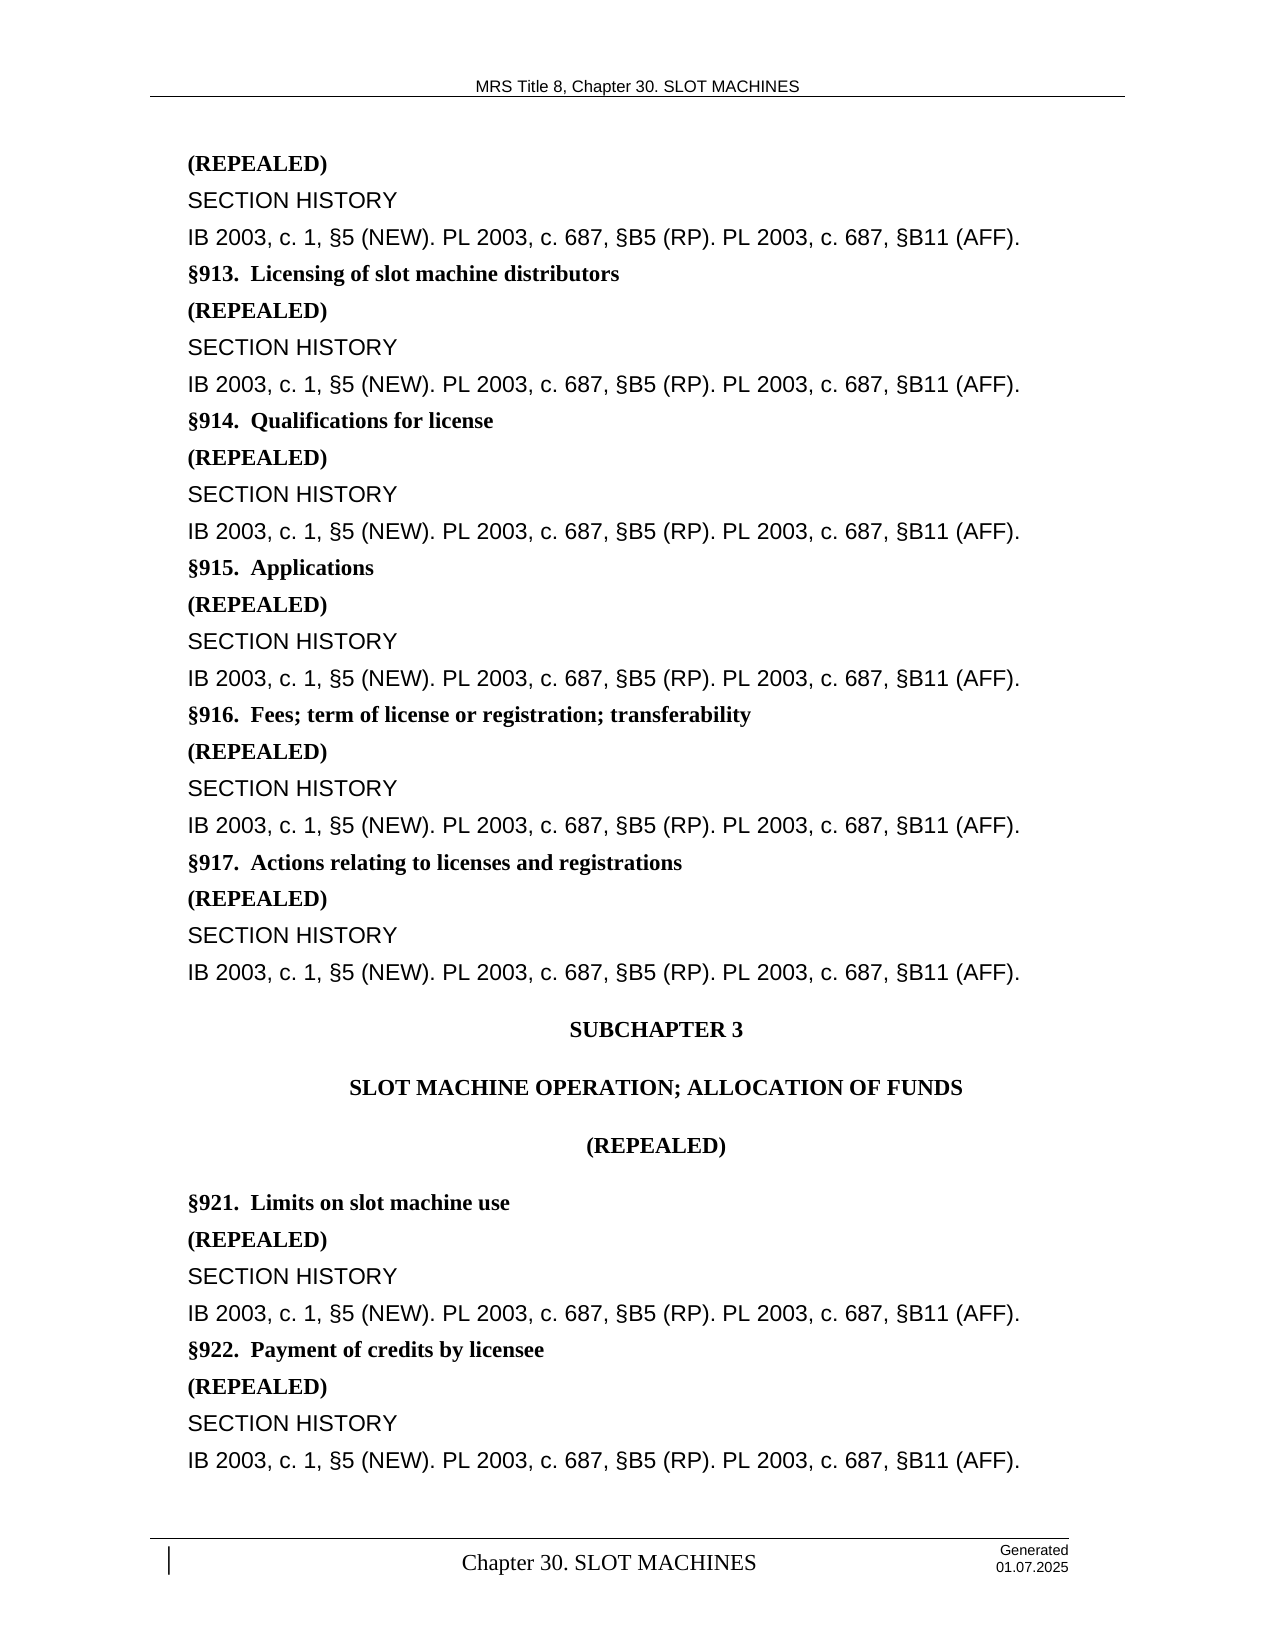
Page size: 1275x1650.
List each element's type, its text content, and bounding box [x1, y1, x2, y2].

text §914. Qualifications for license [187, 407, 1125, 434]
text §921. Limits on slot machine use [187, 1189, 1125, 1216]
text §913. Licensing of slot machine distributors [187, 260, 1125, 287]
text (REPEALED) [187, 885, 1125, 912]
text SECTION HISTORY [187, 628, 1125, 654]
text SECTION HISTORY [187, 775, 1125, 801]
text (REPEALED) [187, 1373, 1125, 1399]
text (REPEALED) [187, 1132, 1125, 1158]
text IB 2003, c. 1, §5 (NEW). PL 2003, c. 687, §B5 (RP). PL 2003, c. 687, §B11 (AFF). [187, 665, 1125, 691]
text IB 2003, c. 1, §5 (NEW). PL 2003, c. 687, §B5 (RP). PL 2003, c. 687, §B11 (AFF). [187, 812, 1125, 838]
text §916. Fees; term of license or registration; transferability [187, 702, 1125, 728]
text SECTION HISTORY [187, 481, 1125, 507]
text (REPEALED) [187, 738, 1125, 765]
text SLOT MACHINE OPERATION; ALLOCATION OF FUNDS [187, 1074, 1125, 1101]
text §917. Actions relating to licenses and registrations [187, 849, 1125, 875]
text §915. Applications [187, 554, 1125, 581]
text (REPEALED) [187, 591, 1125, 618]
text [187, 1447, 1125, 1473]
text SECTION HISTORY [187, 187, 1125, 213]
text SECTION HISTORY [187, 1263, 1125, 1289]
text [187, 223, 1125, 250]
text (REPEALED) [187, 444, 1125, 471]
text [187, 1300, 1125, 1326]
text §922. Payment of credits by licensee [187, 1336, 1125, 1363]
text SECTION HISTORY [187, 1410, 1125, 1436]
text IB 2003, c. 1, §5 (NEW). PL 2003, c. 687, §B5 (RP). PL 2003, c. 687, §B11 (AFF). [187, 959, 1125, 985]
text SUBCHAPTER 3 [187, 1017, 1125, 1043]
text (REPEALED) [187, 297, 1125, 323]
text SECTION HISTORY [187, 922, 1125, 948]
text (REPEALED) [187, 150, 1125, 176]
text (REPEALED) [187, 1226, 1125, 1252]
text IB 2003, c. 1, §5 (NEW). PL 2003, c. 687, §B5 (RP). PL 2003, c. 687, §B11 (AFF). [187, 518, 1125, 544]
text IB 2003, c. 1, §5 (NEW). PL 2003, c. 687, §B5 (RP). PL 2003, c. 687, §B11 (AFF). [187, 371, 1125, 397]
text SECTION HISTORY [187, 334, 1125, 360]
